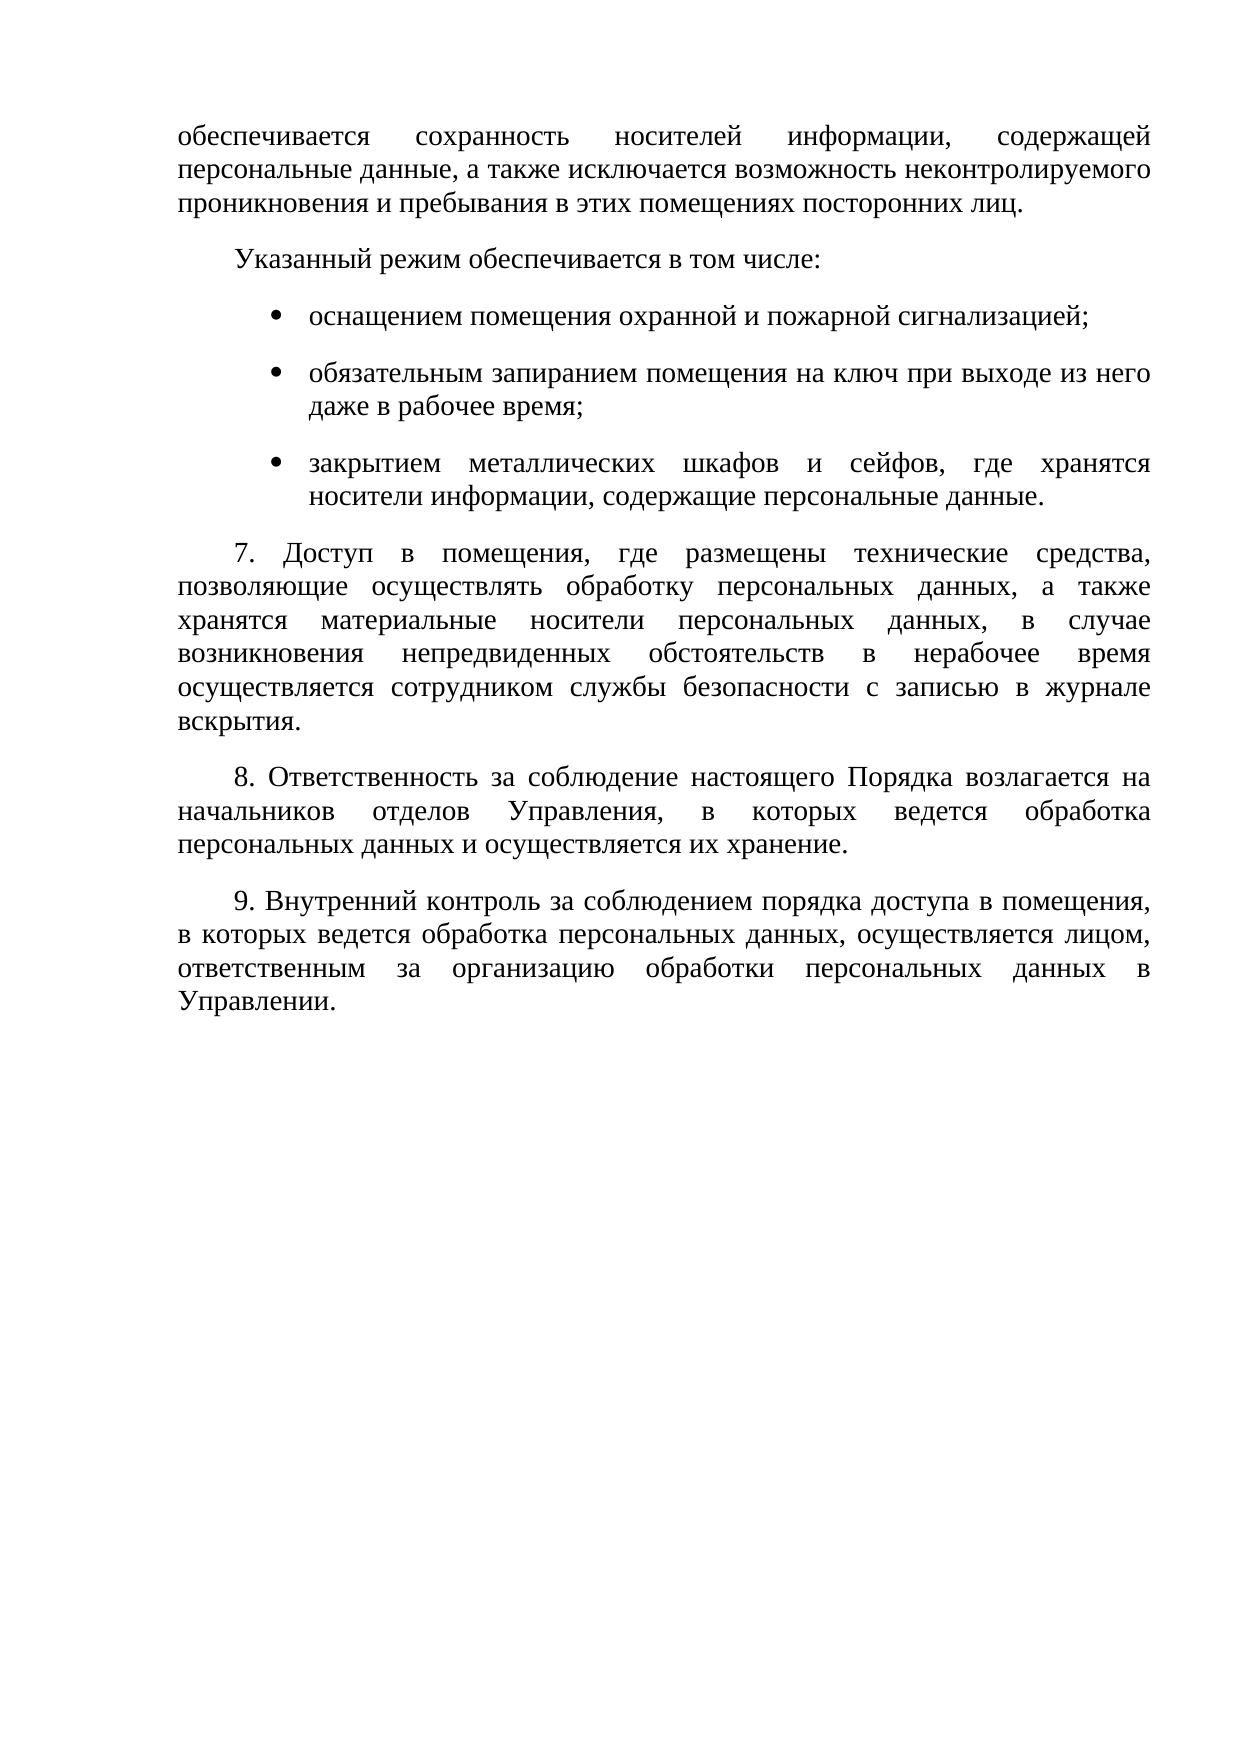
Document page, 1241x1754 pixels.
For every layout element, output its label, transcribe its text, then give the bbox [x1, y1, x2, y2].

list обязательным запиранием помещения на ключ при выходе из него даже в рабочее время; [271, 355, 1152, 422]
text 7. Доступ в помещения, где размещены технические средства, позволяющие осуществлять обработку персональных данных, а также хранятся материальные носители персональных данных, в случае возникновения непредвиденных обстоятельств в нерабочее время осуществляется сотрудником службы безопасности с записью в журнале вскрытия. [177, 535, 1152, 736]
text 8. Ответственность за соблюдение настоящего Порядка возлагается на начальников отделов Управления, в которых ведется обработка персональных данных и осуществляется их хранение. [177, 759, 1152, 860]
text 9. Внутренний контроль за соблюдением порядка доступа в помещения, в которых ведется обработка персональных данных, осуществляется лицом, ответственным за организацию обработки персональных данных в Управлении. [177, 883, 1152, 1017]
text Указанный режим обеспечивается в том числе: [177, 242, 1152, 275]
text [177, 118, 1152, 219]
list оснащением помещения охранной и пожарной сигнализацией; [271, 298, 1152, 332]
list закрытием металлических шкафов и сейфов, где хранятся носители информации, содержащие персональные данные. [271, 445, 1152, 512]
